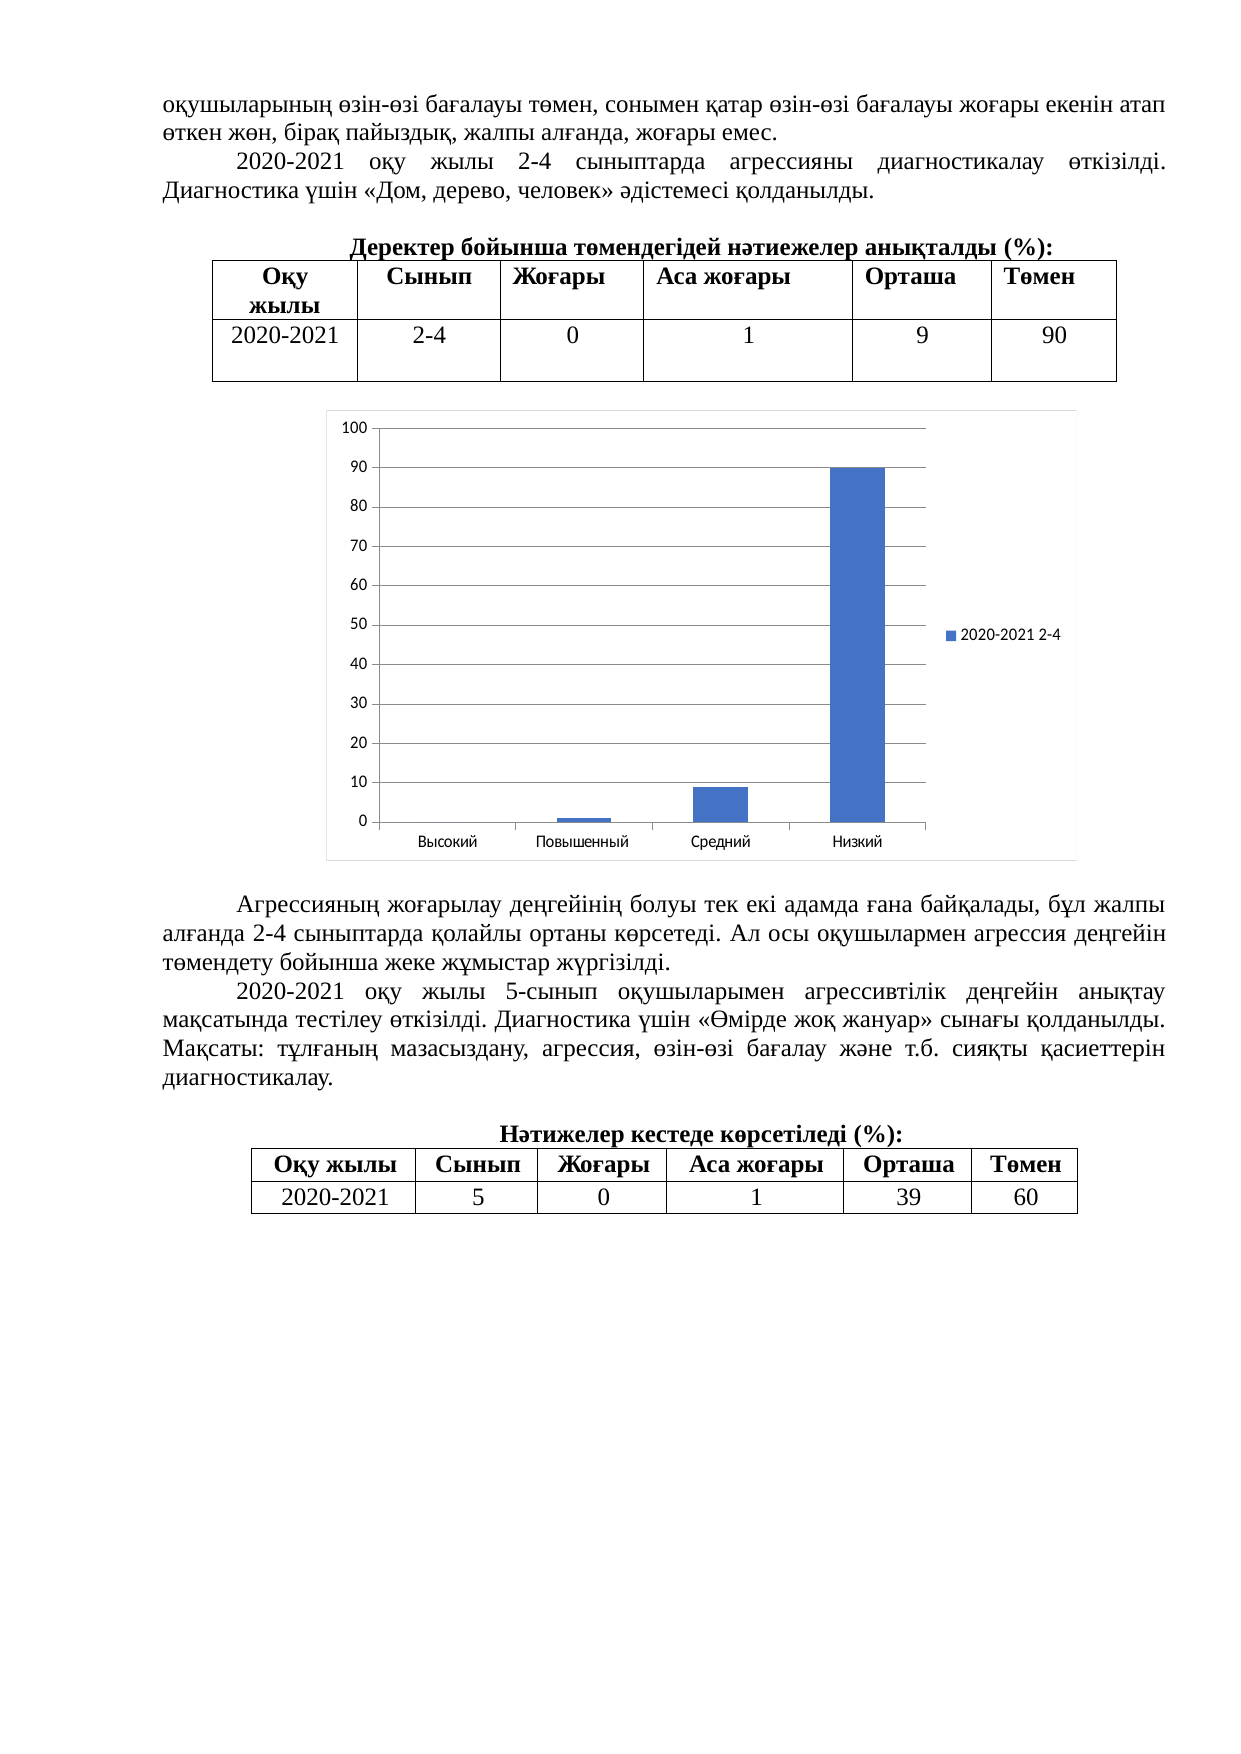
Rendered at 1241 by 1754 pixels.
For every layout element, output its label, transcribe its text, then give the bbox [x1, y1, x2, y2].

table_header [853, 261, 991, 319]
text 2020-2021 оқу жылы 2-4 сыныптарда агрессияны диагностикалау өткізілді. Диагностика үшін «Дом, дерево, человек» әдістемесі қолданылды. [162, 146, 1166, 204]
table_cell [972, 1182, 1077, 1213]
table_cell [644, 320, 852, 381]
text Агрессияның жоғарылау деңгейінің болуы тек екі адамда ғана байқалады, бұл жалпы алғанда 2-4 сыныптарда қолайлы ортаны көрсетеді. Ал осы оқушылармен агрессия деңгейін төмендету бойынша жеке жұмыстар жүргізілді. [162, 889, 1166, 976]
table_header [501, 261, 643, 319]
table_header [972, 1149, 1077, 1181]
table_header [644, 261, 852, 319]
text 2020-2021 оқу жылы 5-сынып оқушыларымен агрессивтілік деңгейін анықтау мақсатында тестілеу өткізілді. Диагностика үшін «Өмірде жоқ жануар» сынағы қолданылды. Мақсаты: тұлғаның мазасыздану, агрессия, өзін-өзі бағалау және т.б. сияқты қасиеттерін диагностикалау. [162, 976, 1166, 1091]
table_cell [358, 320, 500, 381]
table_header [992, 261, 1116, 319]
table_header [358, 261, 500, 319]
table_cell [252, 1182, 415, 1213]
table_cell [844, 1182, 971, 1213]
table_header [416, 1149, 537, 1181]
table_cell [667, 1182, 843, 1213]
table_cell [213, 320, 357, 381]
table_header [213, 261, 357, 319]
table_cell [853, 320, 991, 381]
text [162, 89, 1166, 146]
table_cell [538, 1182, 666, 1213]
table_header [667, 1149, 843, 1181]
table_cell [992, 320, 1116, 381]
text Нәтижелер кестеде көрсетіледі (%): [162, 1119, 1166, 1148]
text Деректер бойынша төмендегідей нәтиежелер анықталды (%): [162, 232, 1166, 260]
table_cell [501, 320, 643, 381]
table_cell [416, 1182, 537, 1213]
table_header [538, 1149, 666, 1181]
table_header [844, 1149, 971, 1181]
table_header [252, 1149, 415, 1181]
